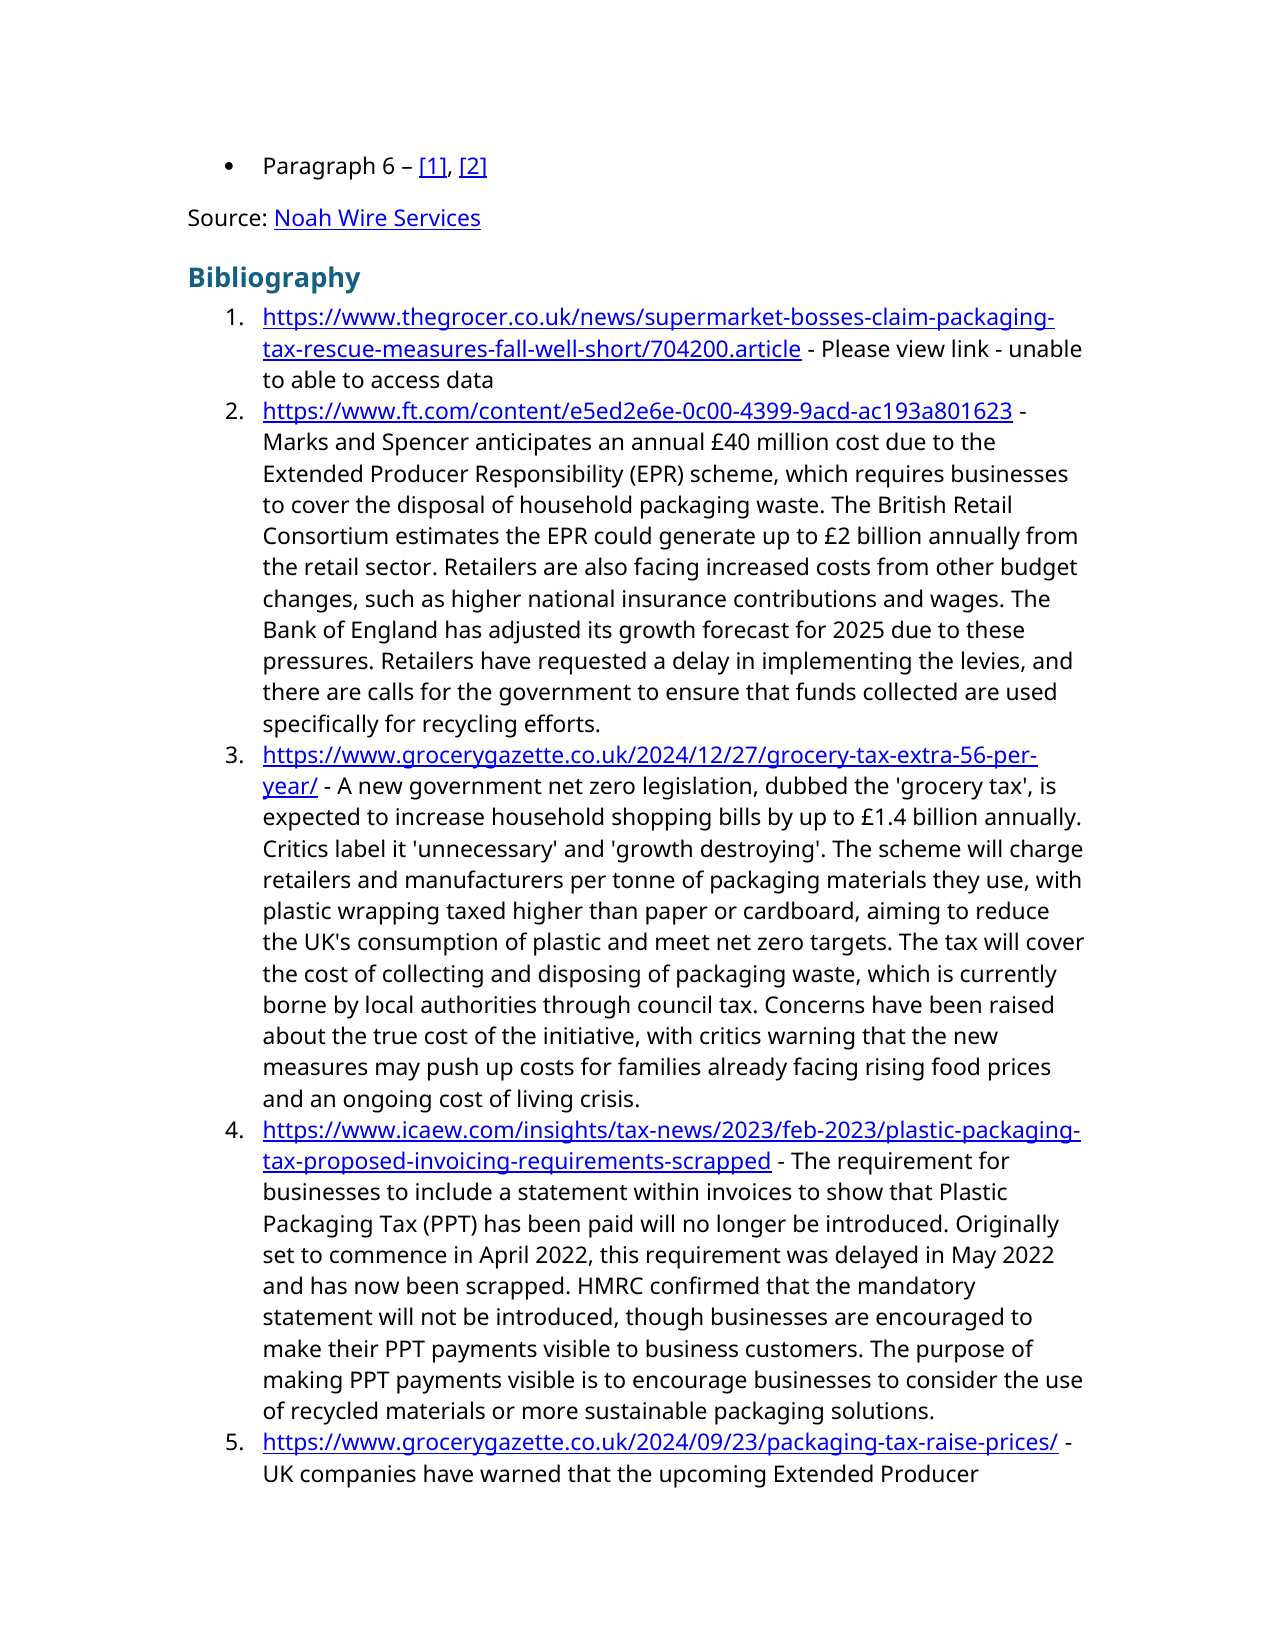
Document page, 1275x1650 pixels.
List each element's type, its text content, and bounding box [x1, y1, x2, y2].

subtitle Bibliography [187, 259, 1087, 296]
list https://www.icaew.com/insights/tax-news/2023/feb-2023/plastic-packaging-tax-proposed-invoicing-requirements-scrapped - The requirement for businesses to include a statement within invoices to show that Plastic Packaging Tax (PPT) has been paid will no longer be introduced. Originally set to commence in April 2022, this requirement was delayed in May 2022 and has now been scrapped. HMRC confirmed that the mandatory statement will not be introduced, though businesses are encouraged to make their PPT payments visible to business customers. The purpose of making PPT payments visible is to encourage businesses to consider the use of recycled materials or more sustainable packaging solutions. [225, 1114, 1087, 1426]
list https://www.ft.com/content/e5ed2e6e-0c00-4399-9acd-ac193a801623 - Marks and Spencer anticipates an annual £40 million cost due to the Extended Producer Responsibility (EPR) scheme, which requires businesses to cover the disposal of household packaging waste. The British Retail Consortium estimates the EPR could generate up to £2 billion annually from the retail sector. Retailers are also facing increased costs from other budget changes, such as higher national insurance contributions and wages. The Bank of England has adjusted its growth forecast for 2025 due to these pressures. Retailers have requested a delay in implementing the levies, and there are calls for the government to ensure that funds collected are used specifically for recycling efforts. [225, 395, 1087, 739]
list https://www.thegrocer.co.uk/news/supermarket-bosses-claim-packaging-tax-rescue-measures-fall-well-short/704200.article - Please view link - unable to able to access data [225, 301, 1087, 395]
list Paragraph 6 – [1], [2] [225, 150, 1087, 181]
text Source: Noah Wire Services [187, 202, 1087, 233]
list https://www.grocerygazette.co.uk/2024/12/27/grocery-tax-extra-56-per-year/ - A new government net zero legislation, dubbed the 'grocery tax', is expected to increase household shopping bills by up to £1.4 billion annually. Critics label it 'unnecessary' and 'growth destroying'. The scheme will charge retailers and manufacturers per tonne of packaging materials they use, with plastic wrapping taxed higher than paper or cardboard, aiming to reduce the UK's consumption of plastic and meet net zero targets. The tax will cover the cost of collecting and disposing of packaging waste, which is currently borne by local authorities through council tax. Concerns have been raised about the true cost of the initiative, with critics warning that the new measures may push up costs for families already facing rising food prices and an ongoing cost of living crisis. [225, 739, 1087, 1114]
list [225, 1426, 1087, 1489]
